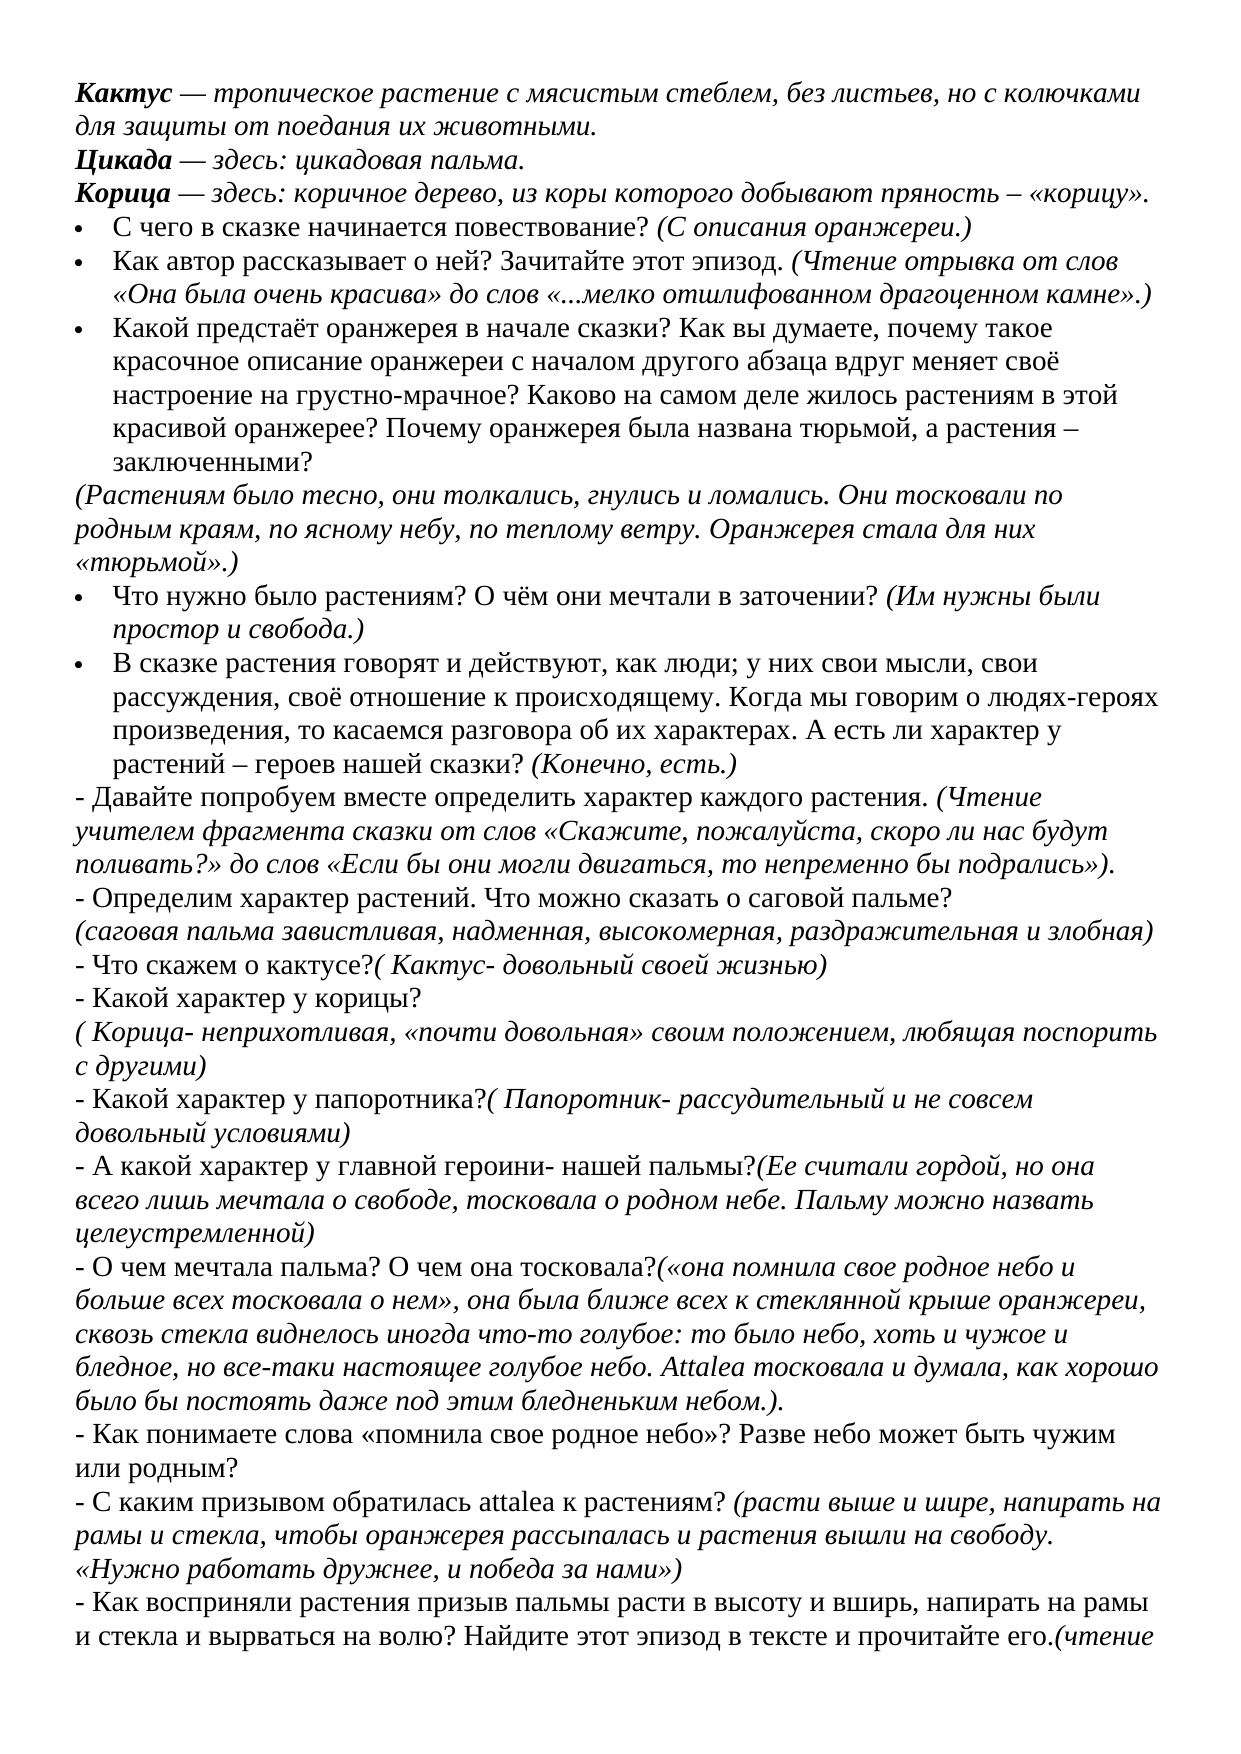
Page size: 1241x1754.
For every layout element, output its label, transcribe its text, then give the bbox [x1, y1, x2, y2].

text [75, 1584, 1165, 1651]
text - Какой характер у папоротника?( Папоротник- рассудительный и не совсем довольный условиями) [75, 1081, 1165, 1148]
list С чего в сказке начинается повествование? (С описания оранжереи.) [75, 209, 1165, 243]
text - С каким призывом обратилась attalea к растениям? (расти выше и шире, напирать на рамы и стекла, чтобы оранжерея рассыпалась и растения вышли на свободу. «Нужно работать дружнее, и победа за нами») [75, 1484, 1165, 1584]
list Как автор рассказывает о ней? Зачитайте этот эпизод. (Чтение отрывка от слов «Она была очень красива» до слов «...мелко отшлифованном драгоценном камне».) [75, 243, 1165, 310]
text Кактус — тропическое растение с мясистым стеблем, без листьев, но с колючками для защиты от поедания их животными. [75, 75, 1165, 142]
list В сказке растения говорят и действуют, как люди; у них свои мысли, свои рассуждения, своё отношение к происходящему. Когда мы говорим о людях-героях произведения, то касаемся разговора об их характерах. А есть ли характер у растений – героев нашей сказки? (Конечно, есть.) [75, 645, 1165, 779]
text - О чем мечтала пальма? О чем она тосковала?(«она помнила свое родное небо и больше всех тосковала о нем», она была ближе всех к стеклянной крыше оранжереи, сквозь стекла виднелось иногда что-то голубое: то было небо, хоть и чужое и бледное, но все-таки настоящее голубое небо. Аttalea тосковала и думала, как хорошо было бы постоять даже под этим бледненьким небом.). [75, 1249, 1165, 1417]
text - Что скажем о кактусе?( Кактус- довольный своей жизнью) [75, 947, 1165, 981]
text - Определим характер растений. Что можно сказать о саговой пальме? [75, 880, 1165, 913]
text Корица — здесь: коричное дерево, из коры которого добывают пряность – «корицу». [75, 176, 1165, 209]
text Цикада — здесь: цикадовая пальма. [75, 142, 1165, 176]
text (саговая пальма завистливая, надменная, высокомерная, раздражительная и злобная) [75, 913, 1165, 947]
list Какой предстаёт оранжерея в начале сказки? Как вы думаете, почему такое красочное описание оранжереи с началом другого абзаца вдруг меняет своё настроение на грустно-мрачное? Каково на самом деле жилось растениям в этой красивой оранжерее? Почему оранжерея была названа тюрьмой, а растения – заключенными? [75, 310, 1165, 477]
text ( Корица- неприхотливая, «почти довольная» своим положением, любящая поспорить с другими) [75, 1014, 1165, 1081]
text - Как понимаете слова «помнила свое родное небо»? Разве небо может быть чужим или родным? [75, 1417, 1165, 1484]
text (Растениям было тесно, они толкались, гнулись и ломались. Они тосковали по родным краям, по ясному небу, по теплому ветру. Оранжерея стала для них «тюрьмой».) [75, 477, 1165, 578]
text - А какой характер у главной героини- нашей пальмы?(Ее считали гордой, но она всего лишь мечтала о свободе, тосковала о родном небе. Пальму можно назвать целеустремленной) [75, 1148, 1165, 1249]
list Что нужно было растениям? О чём они мечтали в заточении? (Им нужны были простор и свобода.) [75, 578, 1165, 645]
text - Какой характер у корицы? [75, 981, 1165, 1014]
text - Давайте попробуем вместе определить характер каждого растения. (Чтение учителем фрагмента сказки от слов «Скажите, пожалуйста, скоро ли нас будут поливать?» до слов «Если бы они могли двигаться, то непременно бы подрались»). [75, 779, 1165, 880]
